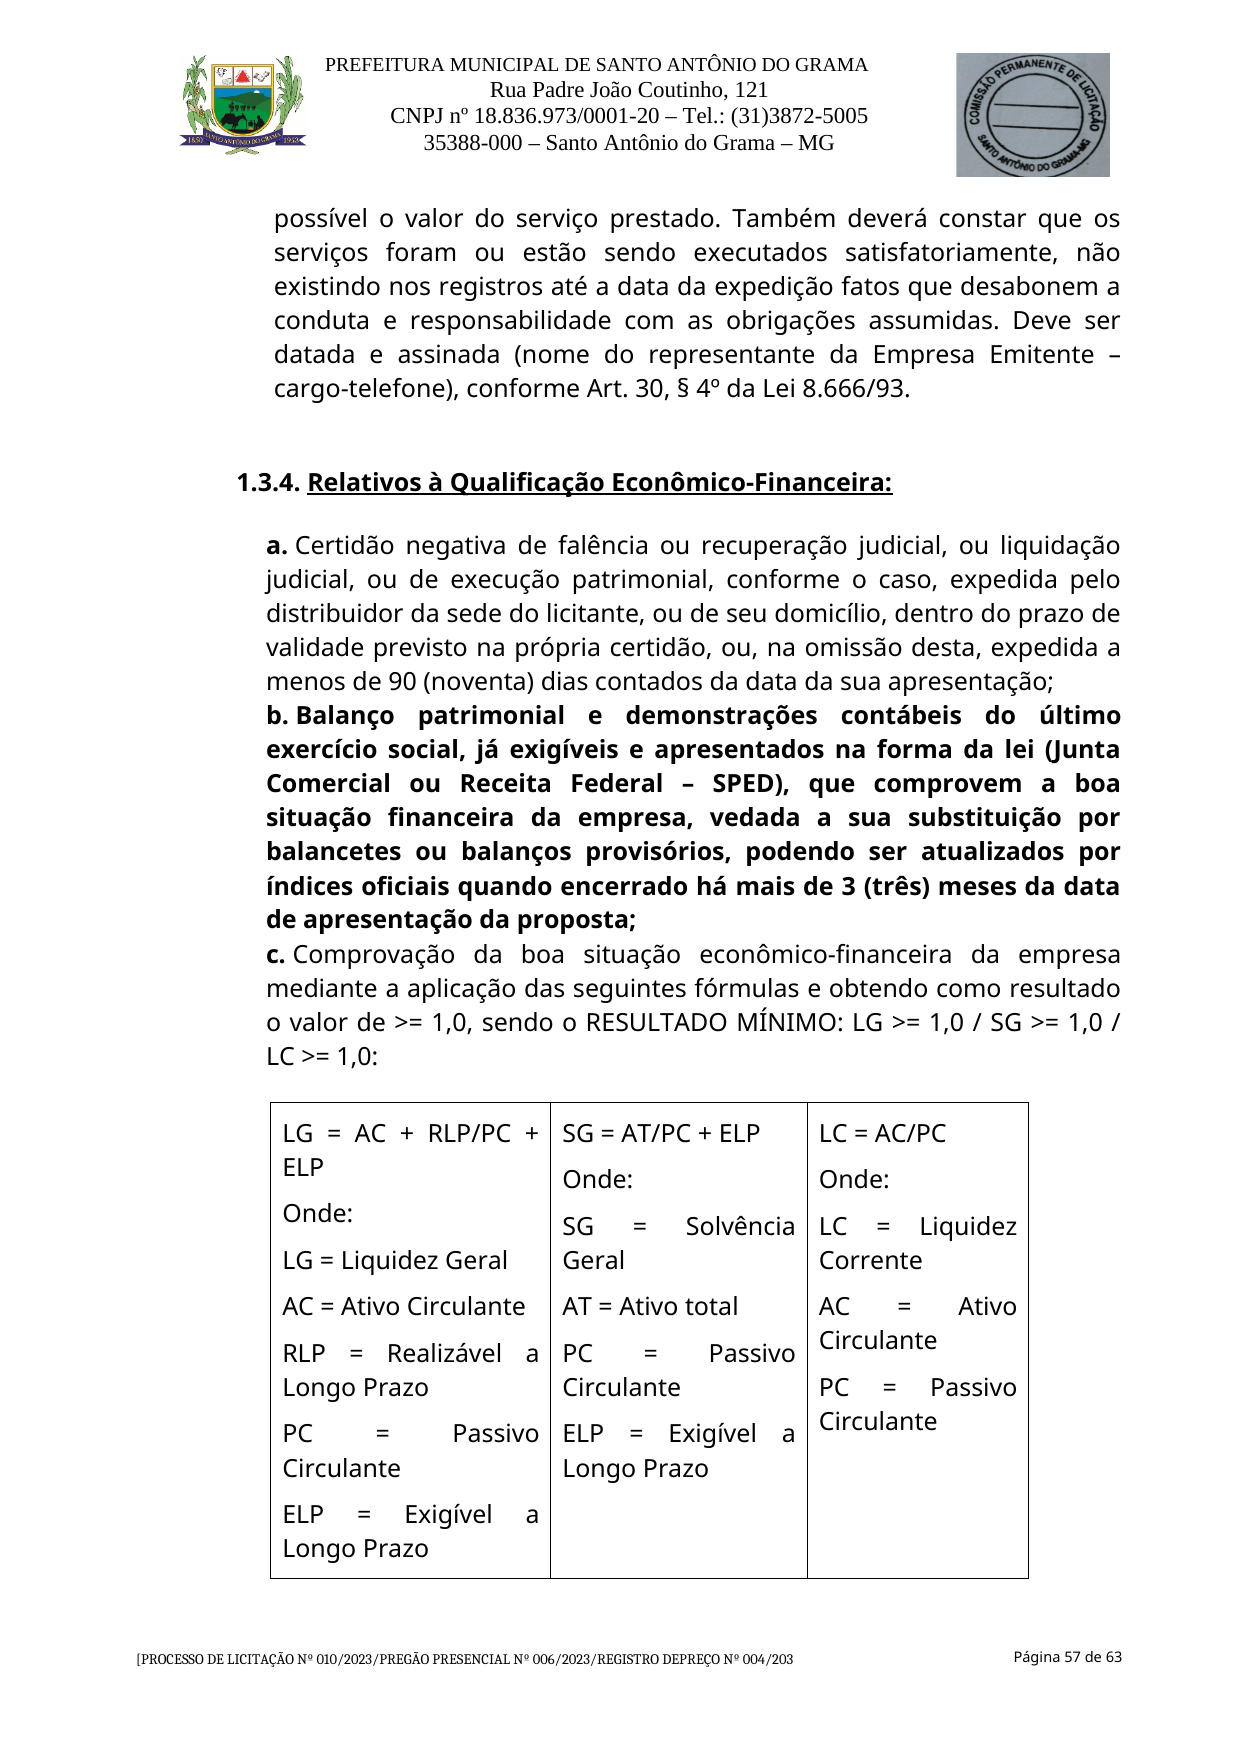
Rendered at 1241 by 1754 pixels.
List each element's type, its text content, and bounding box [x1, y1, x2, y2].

table_header LC = AC/PC Onde: LC = Liquidez Corrente AC = Ativo Circulante PC = Passivo Circulante [808, 1103, 1028, 1577]
table_header SG = AT/PC + ELP Onde: SG = Solvência Geral AT = Ativo total PC = Passivo Circulante ELP = Exigível a Longo Prazo [551, 1103, 807, 1577]
picture [956, 53, 1110, 177]
list Balanço patrimonial e demonstrações contábeis do último exercício social, já exigíveis e apresentados na forma da lei (Junta Comercial ou Receita Federal – SPED), que comprovem a boa situação financeira da empresa, vedada a sua substituição por balancetes ou balanços provisórios, podendo ser atualizados por índices oficiais quando encerrado há mais de 3 (três) meses da data de apresentação da proposta; [266, 698, 1122, 936]
table_header LG = AC + RLP/PC + ELP Onde: LG = Liquidez Geral AC = Ativo Circulante RLP = Realizável a Longo Prazo PC = Passivo Circulante ELP = Exigível a Longo Prazo [271, 1103, 550, 1577]
picture [178, 55, 307, 155]
list Relativos à Qualificação Econômico-Financeira: [236, 464, 1122, 498]
list Comprovação da boa situação econômico-financeira da empresa mediante a aplicação das seguintes fórmulas e obtendo como resultado o valor de >= 1,0, sendo o RESULTADO MÍNIMO: LG >= 1,0 / SG >= 1,0 / LC >= 1,0: [266, 936, 1122, 1072]
list Certidão negativa de falência ou recuperação judicial, ou liquidação judicial, ou de execução patrimonial, conforme o caso, expedida pelo distribuidor da sede do licitante, ou de seu domicílio, dentro do prazo de validade previsto na própria certidão, ou, na omissão desta, expedida a menos de 90 (noventa) dias contados da data da sua apresentação; [266, 527, 1122, 698]
